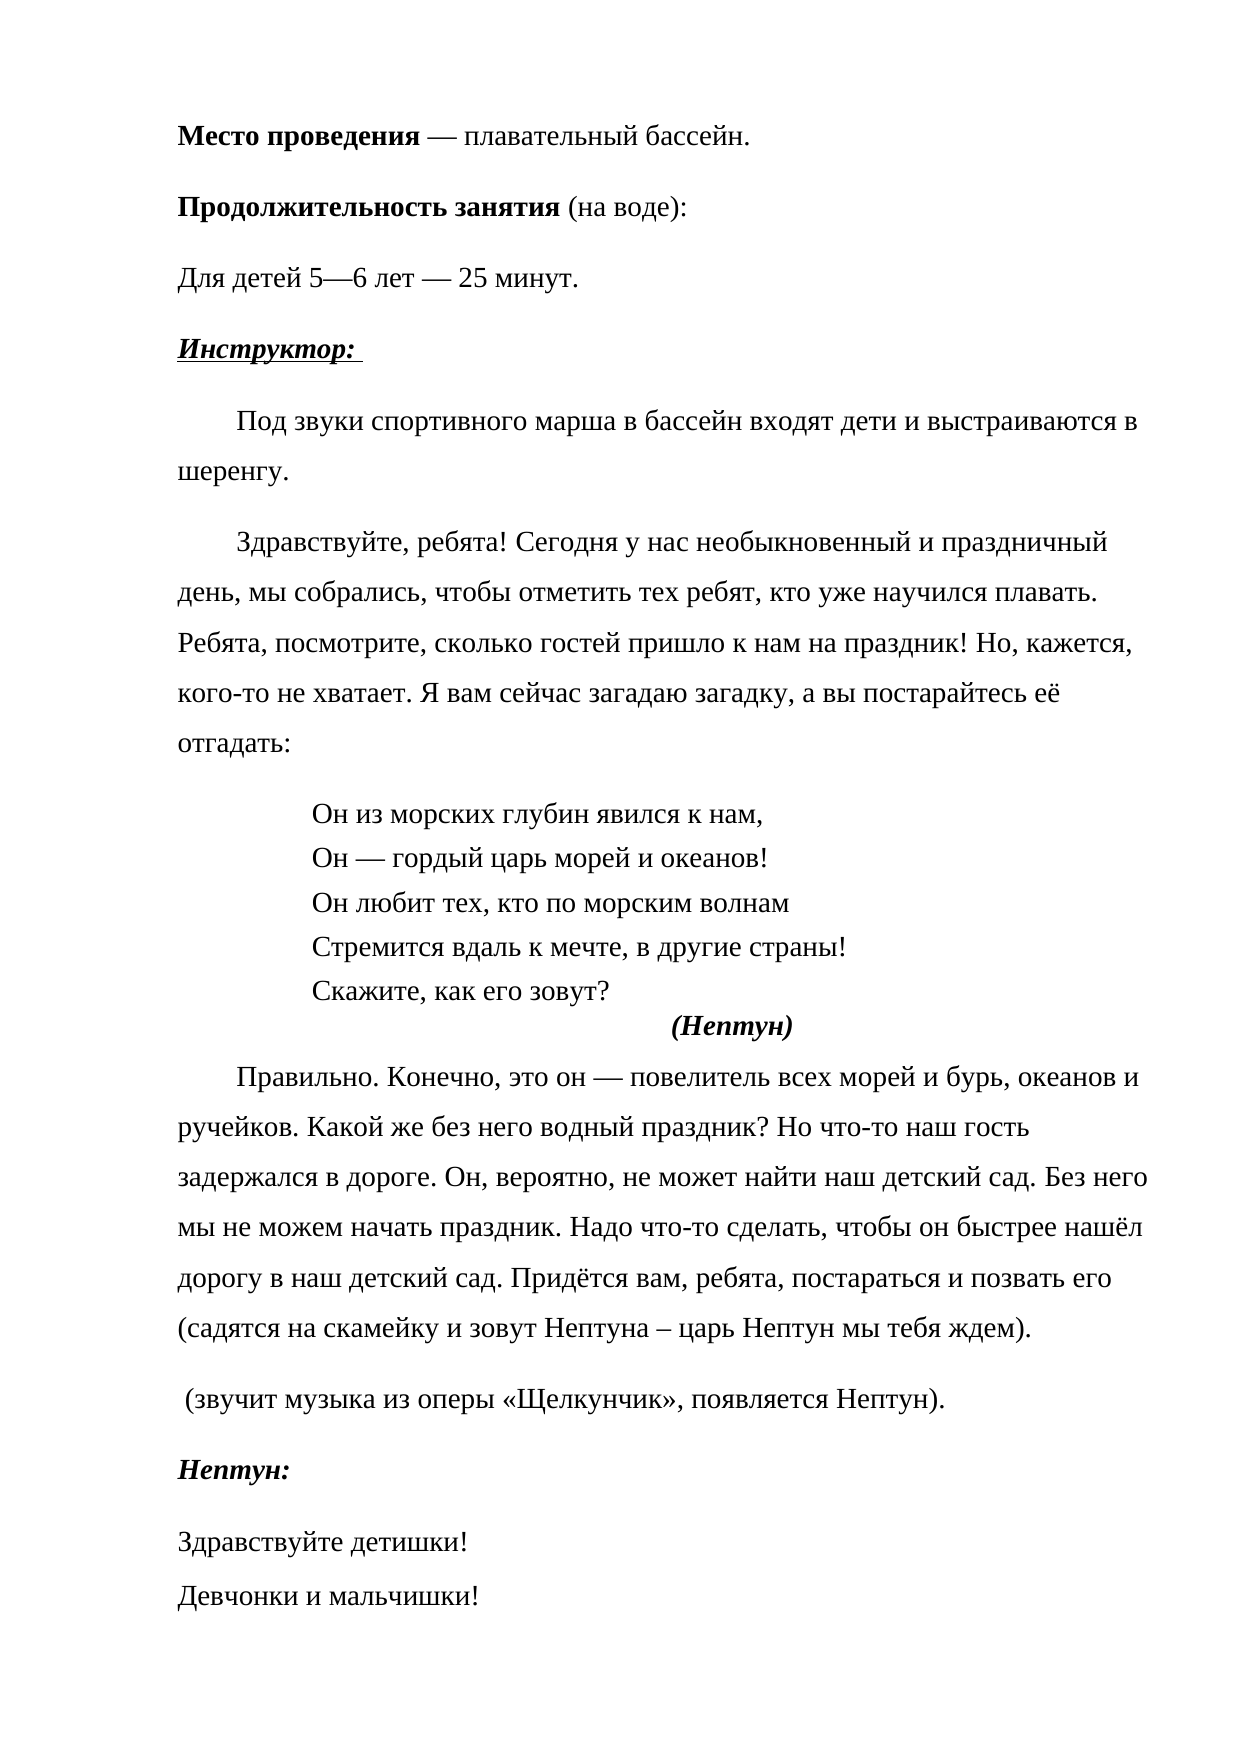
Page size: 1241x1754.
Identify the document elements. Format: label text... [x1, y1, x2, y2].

text Продолжительность занятия (на воде): [561, 189, 1152, 223]
text Стремится вдаль к мечте, в другие страны! [270, 929, 1152, 962]
text Девчонки и мальчишки! [177, 1578, 1152, 1612]
text Здравствуйте, ребята! Сегодня у нас необыкновенный и праздничный день, мы собрались, чтобы отметить тех ребят, кто уже научился плавать. Ребята, посмотрите, сколько гостей пришло к нам на праздник! Но, кажется, кого-то не хватает. Я вам сейчас загадаю загадку, а вы постарайтесь её отгадать: [177, 524, 1152, 759]
text (Нептун) [629, 1008, 1152, 1042]
text Скажите, как его зовут? [270, 973, 1152, 1006]
text Инструктор: [177, 332, 1152, 365]
text Он — гордый царь морей и океанов! [270, 841, 1152, 874]
text Нептун: [177, 1452, 1152, 1486]
text Здравствуйте детишки! [177, 1524, 1152, 1557]
text Он из морских глубин явился к нам, [270, 797, 1152, 830]
text (звучит музыка из оперы «Щелкунчик», появляется Нептун). [177, 1381, 1152, 1415]
text Он любит тех, кто по морским волнам [270, 885, 1152, 918]
text Под звуки спортивного марша в бассейн входят дети и выстраиваются в шеренгу. [177, 403, 1152, 487]
text Правильно. Конечно, это он — повелитель всех морей и бурь, океанов и ручейков. Какой же без него водный праздник? Но что-то наш гость задержался в дороге. Он, вероятно, не может найти наш детский сад. Без него мы не можем начать праздник. Надо что-то сделать, чтобы он быстрее нашёл дорогу в наш детский сад. Придётся вам, ребята, постараться и позвать его (садятся на скамейку и зовут Нептуна – царь Нептун мы тебя ждем). [177, 1059, 1152, 1344]
text Место проведения — плавательный бассейн. [420, 118, 1152, 152]
text Для детей 5—6 лет — 25 минут. [177, 260, 1152, 294]
